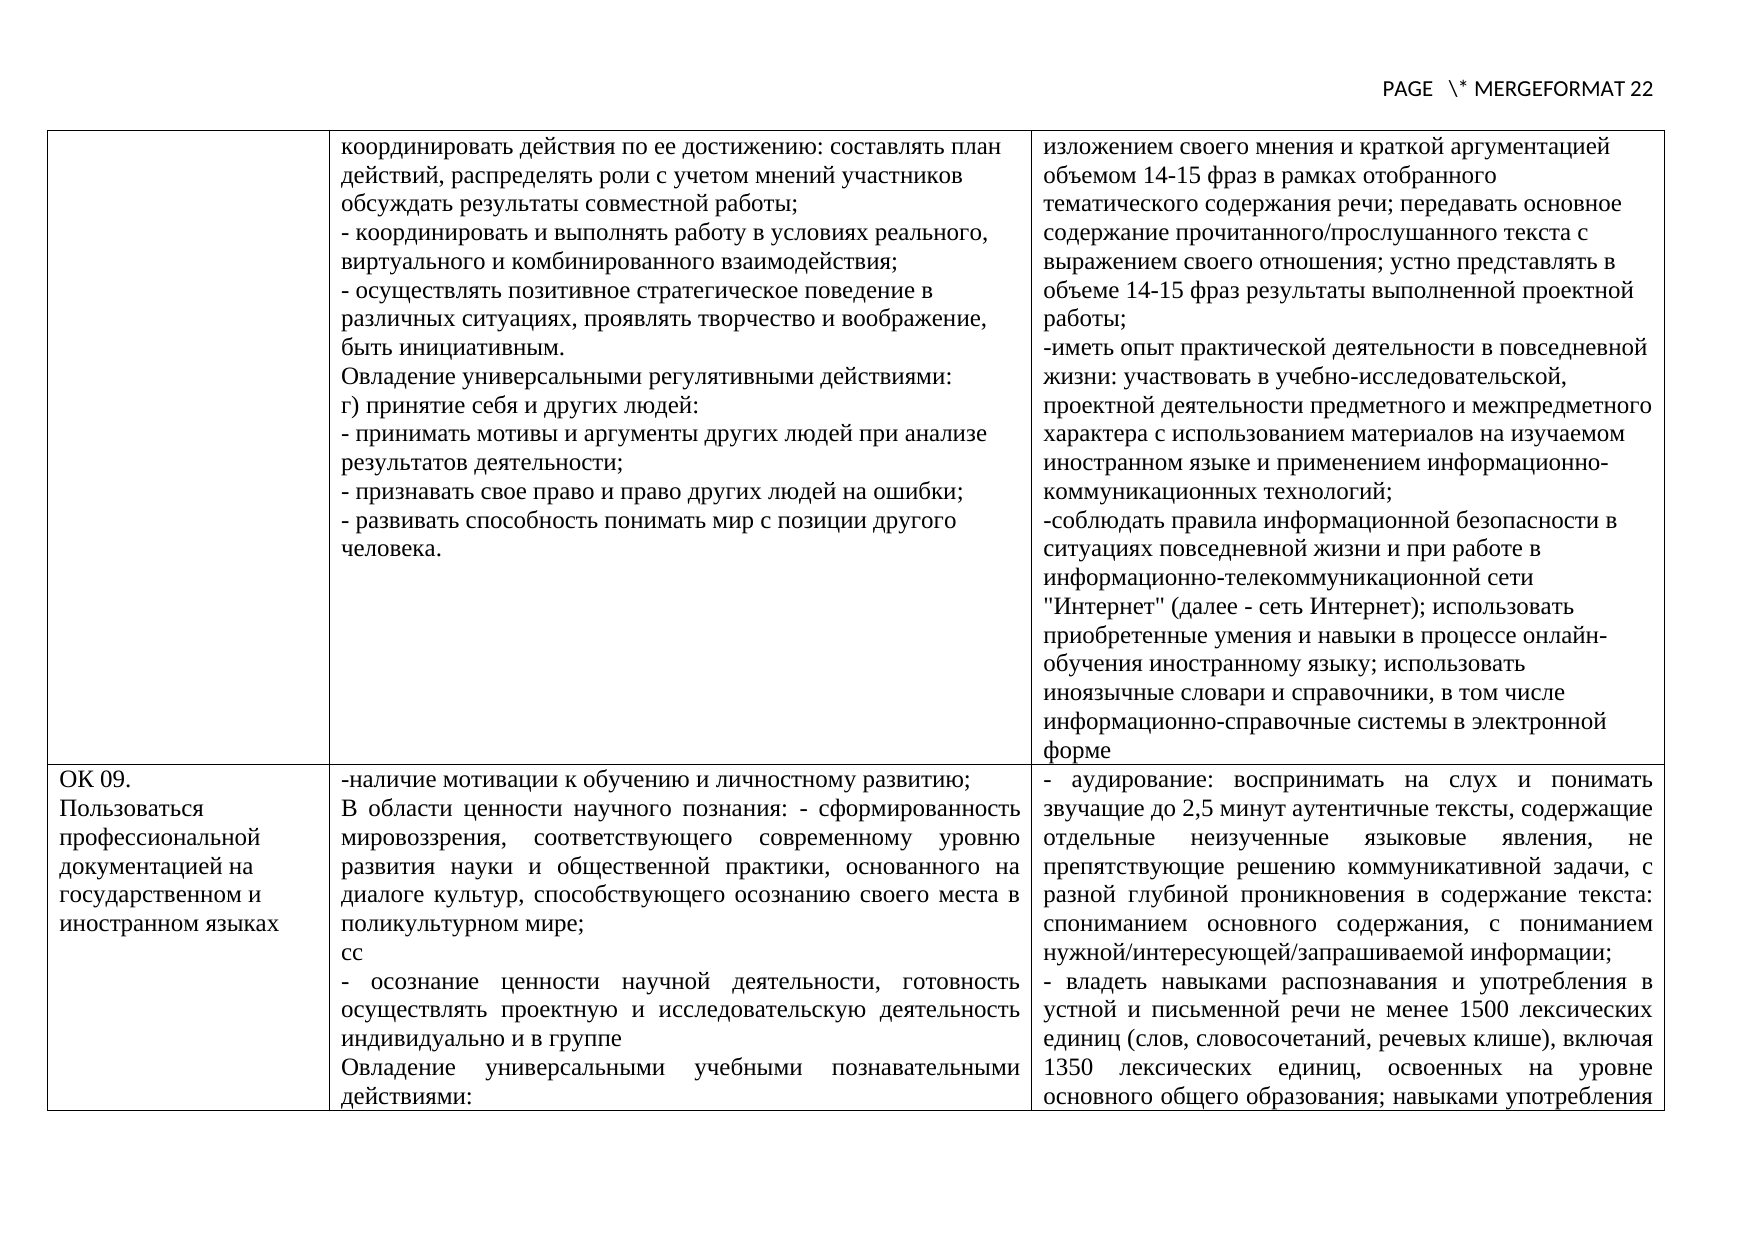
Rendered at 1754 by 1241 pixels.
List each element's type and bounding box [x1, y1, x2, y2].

table_cell [48, 765, 329, 1109]
table_cell [48, 131, 329, 763]
table_cell [330, 765, 1031, 1109]
table_cell [330, 131, 1031, 763]
table_cell [1032, 131, 1664, 763]
table_cell [1032, 765, 1664, 1109]
